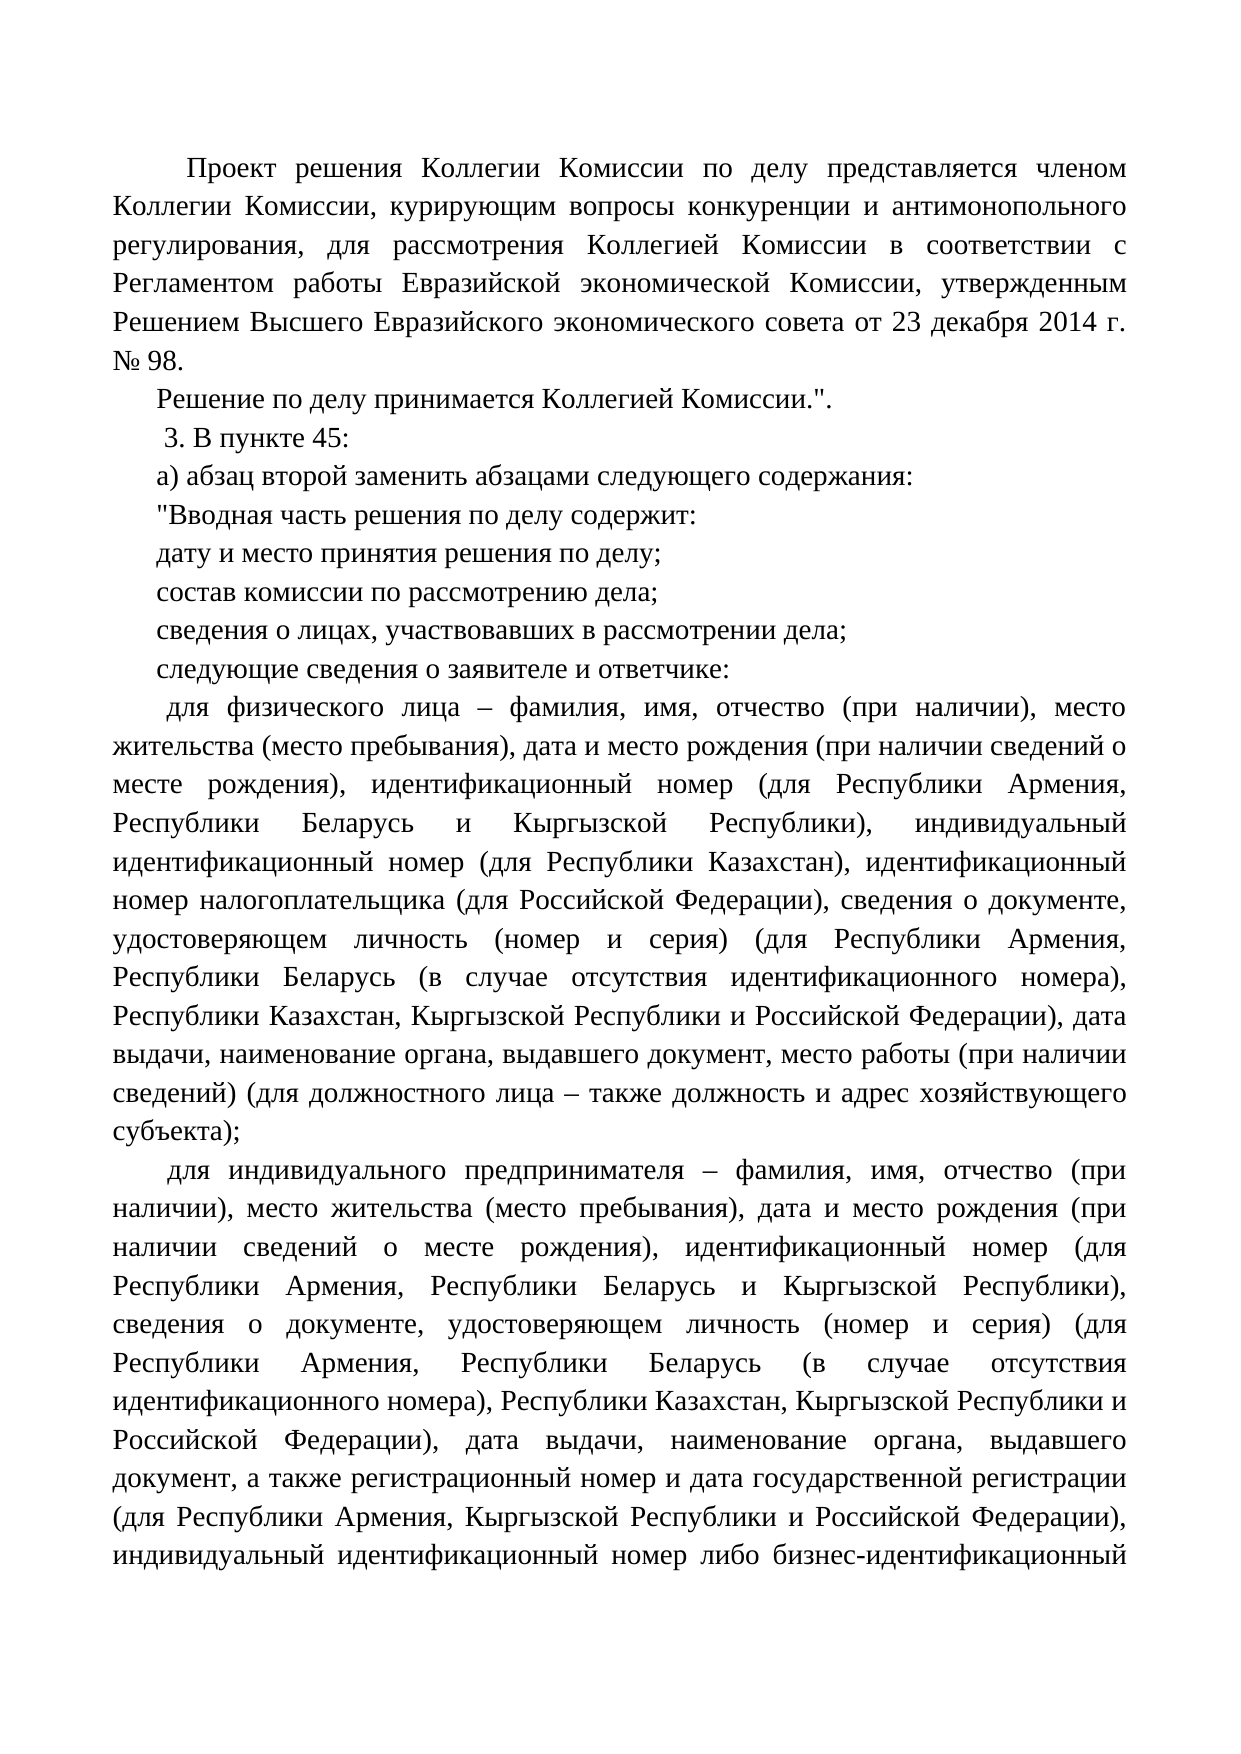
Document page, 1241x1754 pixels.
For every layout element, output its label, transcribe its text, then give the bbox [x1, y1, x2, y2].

text "Вводная часть решения по делу содержит: [112, 497, 1128, 530]
text Решение по делу принимается Коллегией Комиссии.". [112, 381, 1128, 415]
text а) абзац второй заменить абзацами следующего содержания: [112, 458, 1128, 492]
text сведения о лицах, участвовавших в рассмотрении дела; [112, 612, 1128, 646]
text для физического лица – фамилия, имя, отчество (при наличии), место жительства (место пребывания), дата и место рождения (при наличии сведений о месте рождения), идентификационный номер (для Республики Армения, Республики Беларусь и Кыргызской Республики), индивидуальный идентификационный номер (для Республики Казахстан), идентификационный номер налогоплательщика (для Российской Федерации), сведения о документе, удостоверяющем личность (номер и серия) (для Республики Армения, Республики Беларусь (в случае отсутствия идентификационного номера), Республики Казахстан, Кыргызской Республики и Российской Федерации), дата выдачи, наименование органа, выдавшего документ, место работы (при наличии сведений) (для должностного лица – также должность и адрес хозяйствующего субъекта); [112, 689, 1128, 1147]
text состав комиссии по рассмотрению дела; [112, 574, 1128, 607]
text дату и место принятия решения по делу; [112, 535, 1128, 569]
text Проект решения Коллегии Комиссии по делу представляется членом Коллегии Комиссии, курирующим вопросы конкуренции и антимонопольного регулирования, для рассмотрения Коллегией Комиссии в соответствии с Регламентом работы Евразийской экономической Комиссии, утвержденным Решением Высшего Евразийского экономического совета от 23 декабря 2014 г. № 98. [112, 150, 1128, 376]
text 3. В пункте 45: [112, 420, 1128, 453]
text следующие сведения о заявителе и ответчике: [112, 651, 1128, 684]
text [112, 1152, 1128, 1571]
